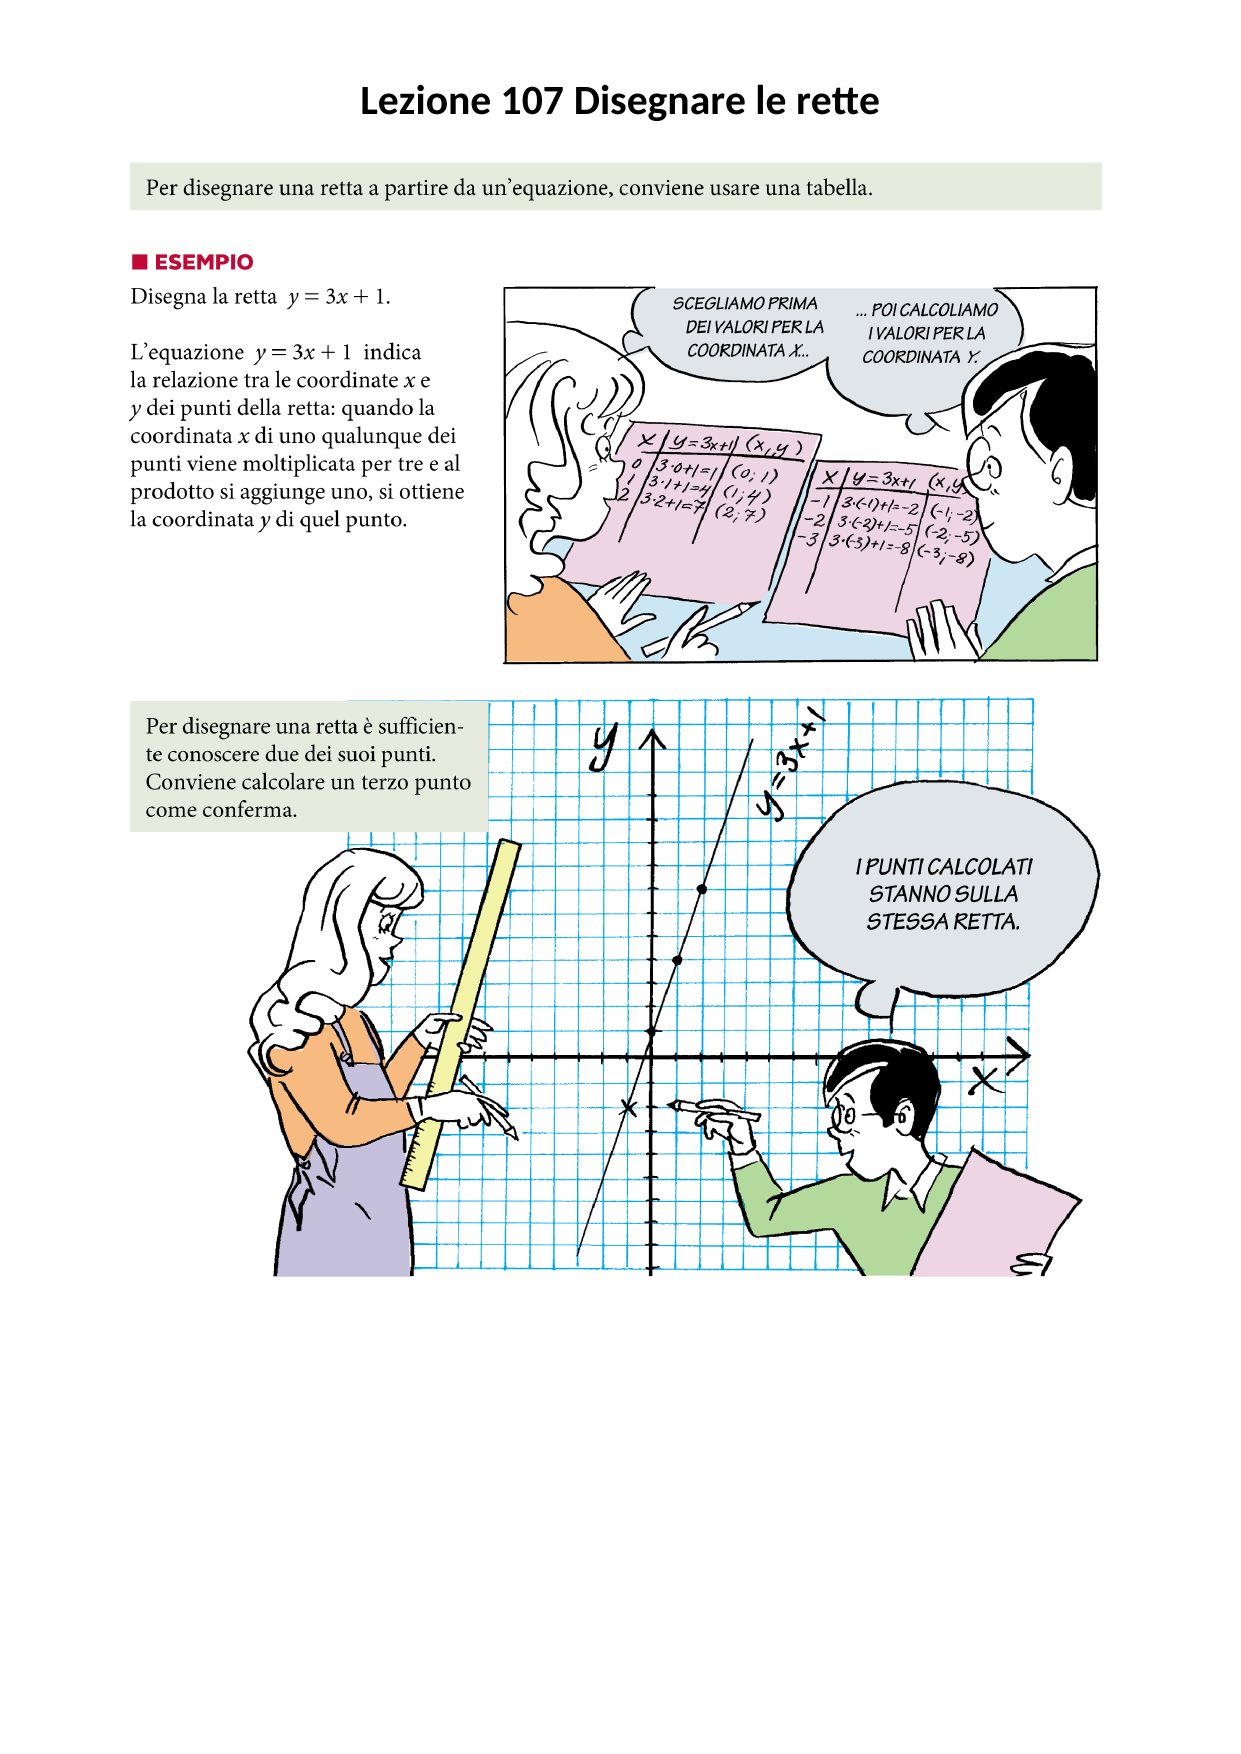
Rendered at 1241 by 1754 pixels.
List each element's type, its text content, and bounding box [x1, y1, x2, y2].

text Lezione 107 Disegnare le rette [118, 74, 1122, 125]
picture [118, 694, 1123, 1286]
picture [118, 153, 1123, 670]
